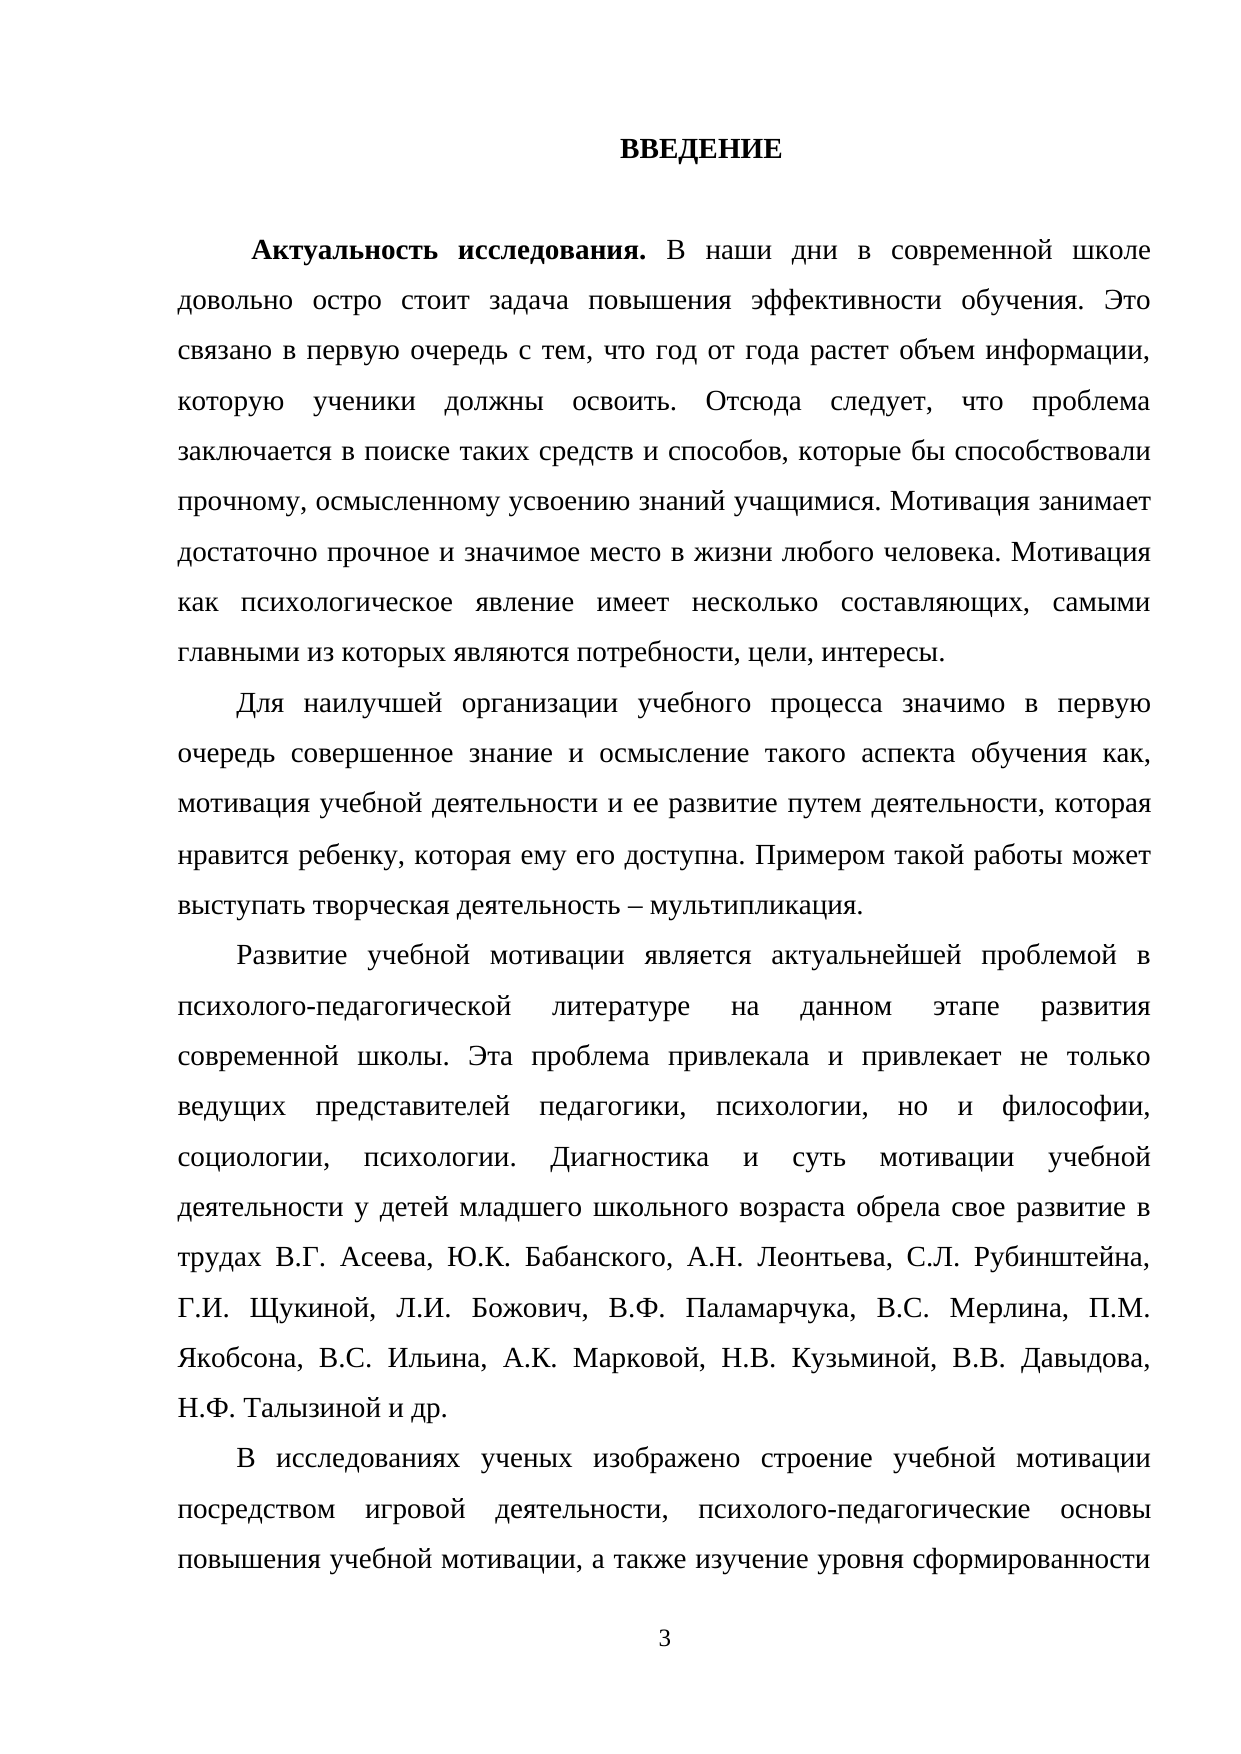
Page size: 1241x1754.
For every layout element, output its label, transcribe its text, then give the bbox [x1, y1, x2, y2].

text Актуальность исследования. В наши дни в современной школе довольно остро стоит задача повышения эффективности обучения. Это связано в первую очередь с тем, что год от года растет объем информации, которую ученики должны освоить. Отсюда следует, что проблема заключается в поиске таких средств и способов, которые бы способствовали прочному, осмысленному усвоению знаний учащимися. Мотивация занимает достаточно прочное и значимое место в жизни любого человека. Мотивация как психологическое явление имеет несколько составляющих, самыми главными из которых являются потребности, цели, интересы. [177, 232, 1152, 668]
text Развитие учебной мотивации является актуальнейшей проблемой в психолого-педагогической литературе на данном этапе развития современной школы. Эта проблема привлекала и привлекает не только ведущих представителей педагогики, психологии, но и философии, социологии, психологии. Диагностика и суть мотивации учебной деятельности у детей младшего школьного возраста обрела свое развитие в трудах В.Г. Асеева, Ю.К. Бабанского, А.Н. Леонтьева, С.Л. Рубинштейна, Г.И. Щукиной, Л.И. Божович, В.Ф. Паламарчука, В.С. Мерлина, П.М. Якобсона, В.С. Ильина, А.К. Марковой, Н.В. Кузьминой, В.В. Давыдова, Н.Ф. Талызиной и др. [177, 937, 1152, 1424]
text ВВЕДЕНИЕ [177, 131, 1152, 165]
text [177, 1441, 1152, 1575]
text Для наилучшей организации учебного процесса значимо в первую очередь совершенное знание и осмысление такого аспекта обучения как, мотивация учебной деятельности и ее развитие путем деятельности, которая нравится ребенку, которая ему его доступна. Примером такой работы может выступать творческая деятельность – мультипликация. [177, 870, 1152, 921]
text Для наилучшей организации учебного процесса значимо в первую очередь совершенное знание и осмысление такого аспекта обучения как, мотивация учебной деятельности и ее развитие путем деятельности, которая нравится ребенку, которая ему его доступна. Примером такой работы может выступать творческая деятельность – мультипликация. [177, 685, 1152, 837]
